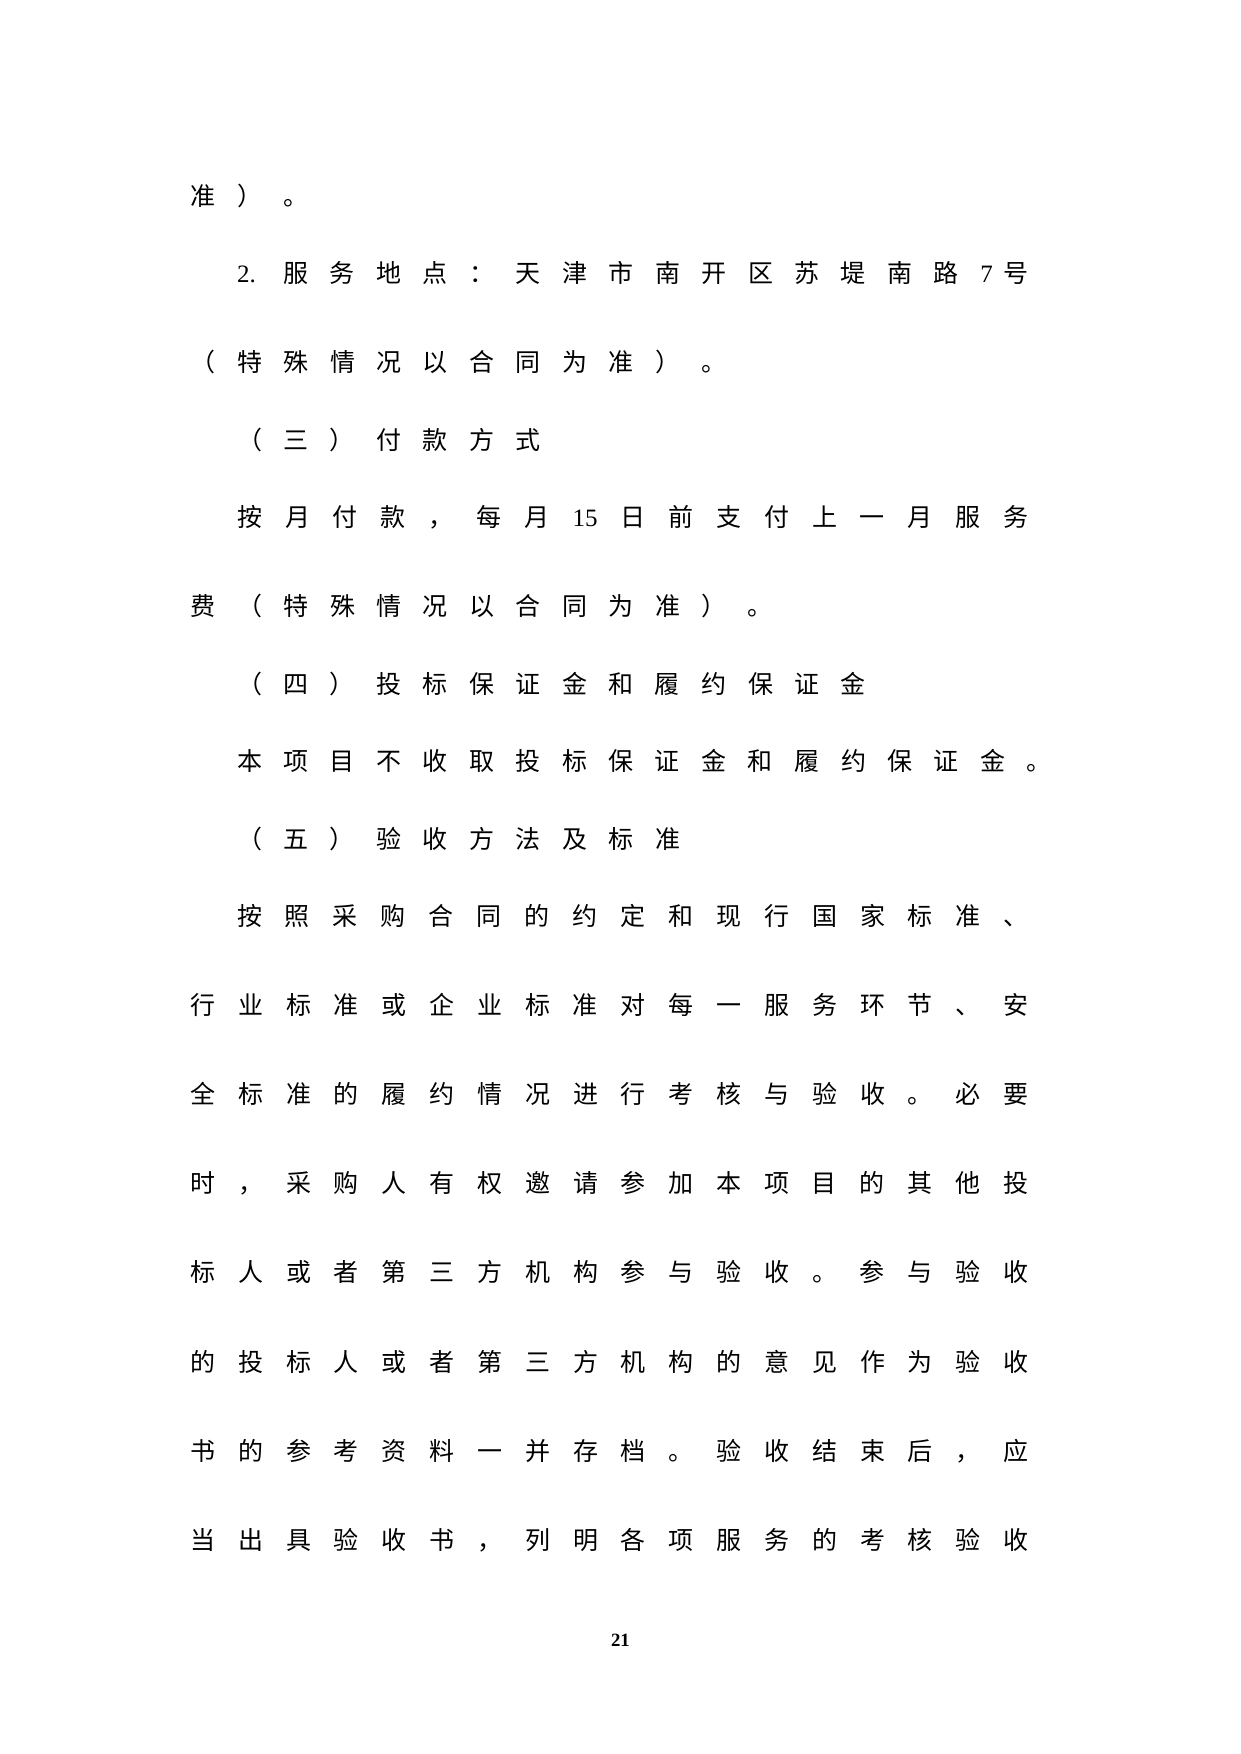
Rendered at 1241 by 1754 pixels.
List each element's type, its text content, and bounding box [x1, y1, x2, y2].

text 2. 服务地点：天津市南开区苏堤南路7号（特殊情况以合同为准）。 [190, 242, 1050, 390]
text 本项目不收取投标保证金和履约保证金。 [190, 730, 1050, 789]
text （四）投标保证金和履约保证金 [190, 653, 1050, 712]
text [190, 885, 1050, 1568]
text 按月付款，每月15日前支付上一月服务费（特殊情况以合同为准）。 [190, 486, 1050, 634]
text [190, 164, 1050, 224]
text （五）验收方法及标准 [190, 808, 1050, 867]
text （三）付款方式 [190, 408, 1050, 468]
